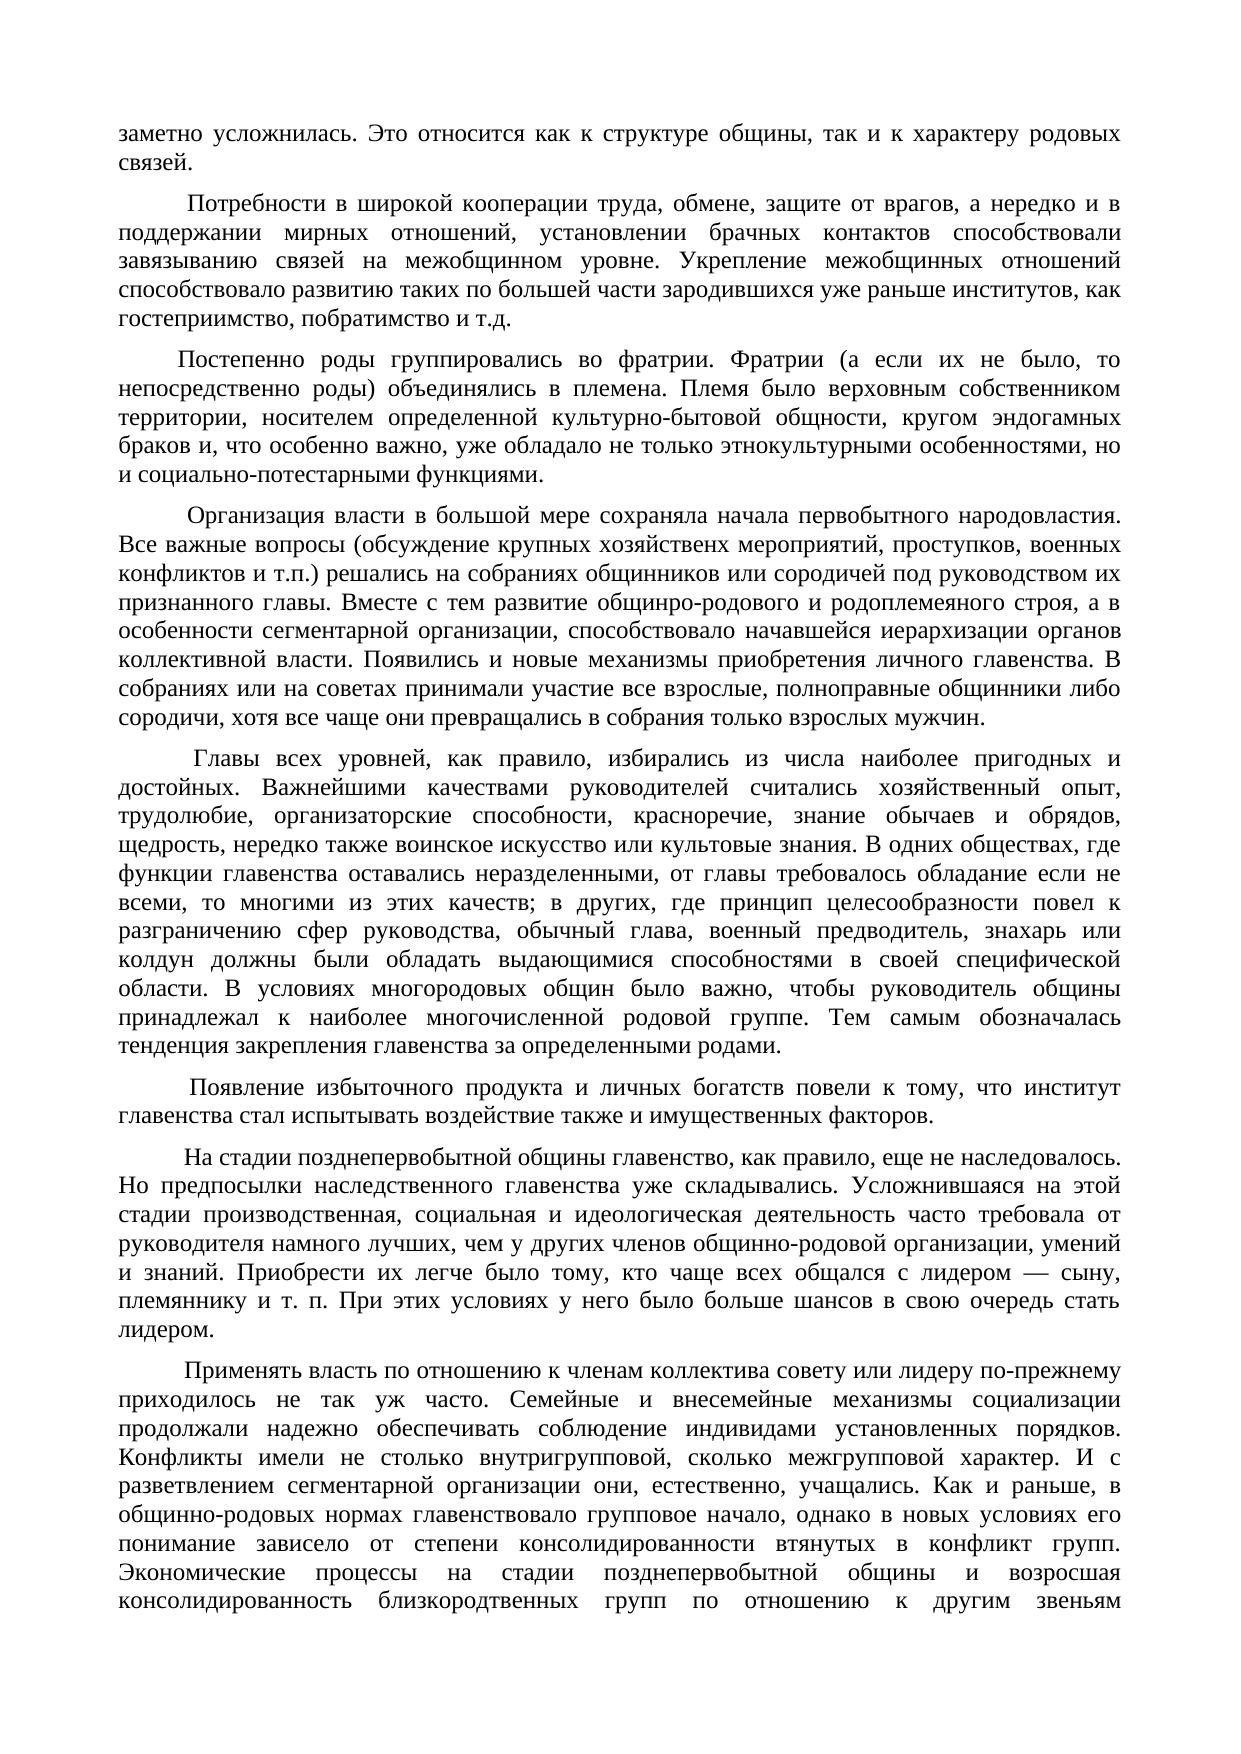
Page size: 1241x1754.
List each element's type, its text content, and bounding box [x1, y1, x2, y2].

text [118, 118, 1122, 176]
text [118, 1356, 1122, 1614]
text На стадии позднепервобытной общины главенство, как правило, еще не наследовалось. Но предпосылки наследственного главенства уже складывались. Усложнившаяся на этой стадии производственная, социальная и идеологическая деятельность часто требовала от руководителя намного лучших, чем у других членов общинно-родовой организации, умений и знаний. Приобрести их легче было тому, кто чаще всех общался с лидером — сыну, племяннику и т. п. При этих условиях у него было больше шансов в свою очередь стать лидером. [118, 1142, 1122, 1343]
text Организация власти в большой мере сохраняла начала первобытного народовластия. Все важные вопросы (обсуждение крупных хозяйственх мероприятий, проступков, военных конфликтов и т.п.) решались на собраниях общинников или сородичей под руководством их признанного главы. Вместе с тем развитие общинро-родового и родоплемеяного строя, а в особенности сегментарной организации, способствовало начавшейся иерархизации органов коллективной власти. Появились и новые механизмы приобретения личного главенства. В собраниях или на советах принимали участие все взрослые, полноправные общинники либо сородичи, хотя все чаще они превращались в собрания только взрослых мужчин. [118, 501, 1122, 731]
text Главы всех уровней, как правило, избирались из числа наиболее пригодных и достойных. Важнейшими качествами руководителей считались хозяйственный опыт, трудолюбие, организаторские способности, красноречие, знание обычаев и обрядов, щедрость, нередко также воинское искусство или культовые знания. В одних обществах, где функции главенства оставались неразделенными, от главы требовалось обладание если не всеми, то многими из этих качеств; в других, где принцип целесообразности повел к разграничению сфер руководства, обычный глава, военный предводитель, знахарь или колдун должны были обладать выдающимися способностями в своей специфической области. В условиях многородовых общин было важно, чтобы руководитель общины принадлежал к наиболее многочисленной родовой группе. Тем самым обозначалась тенденция закрепления главенства за определенными родами. [118, 743, 1122, 1059]
text Появление избыточного продукта и личных богатств повели к тому, что институт главенства стал испытывать воздействие также и имущественных факторов. [118, 1072, 1122, 1129]
text Постепенно роды группировались во фратрии. Фратрии (а если их не было, то непосредственно роды) объединялись в племена. Племя было верховным собственником территории, носителем определенной культурно-бытовой общности, кругом эндогамных браков и, что особенно важно, уже обладало не только этнокультурными особенностями, но и социально-потестарными функциями. [118, 344, 1122, 488]
text Потребности в широкой кооперации труда, обмене, защите от врагов, а нередко и в поддержании мирных отношений, установлении брачных контактов способствовали завязыванию связей на межобщинном уровне. Укрепление межобщинных отношений способствовало развитию таких по большей части зародившихся уже раньше институтов, как гостеприимство, побратимство и т.д. [118, 188, 1122, 332]
